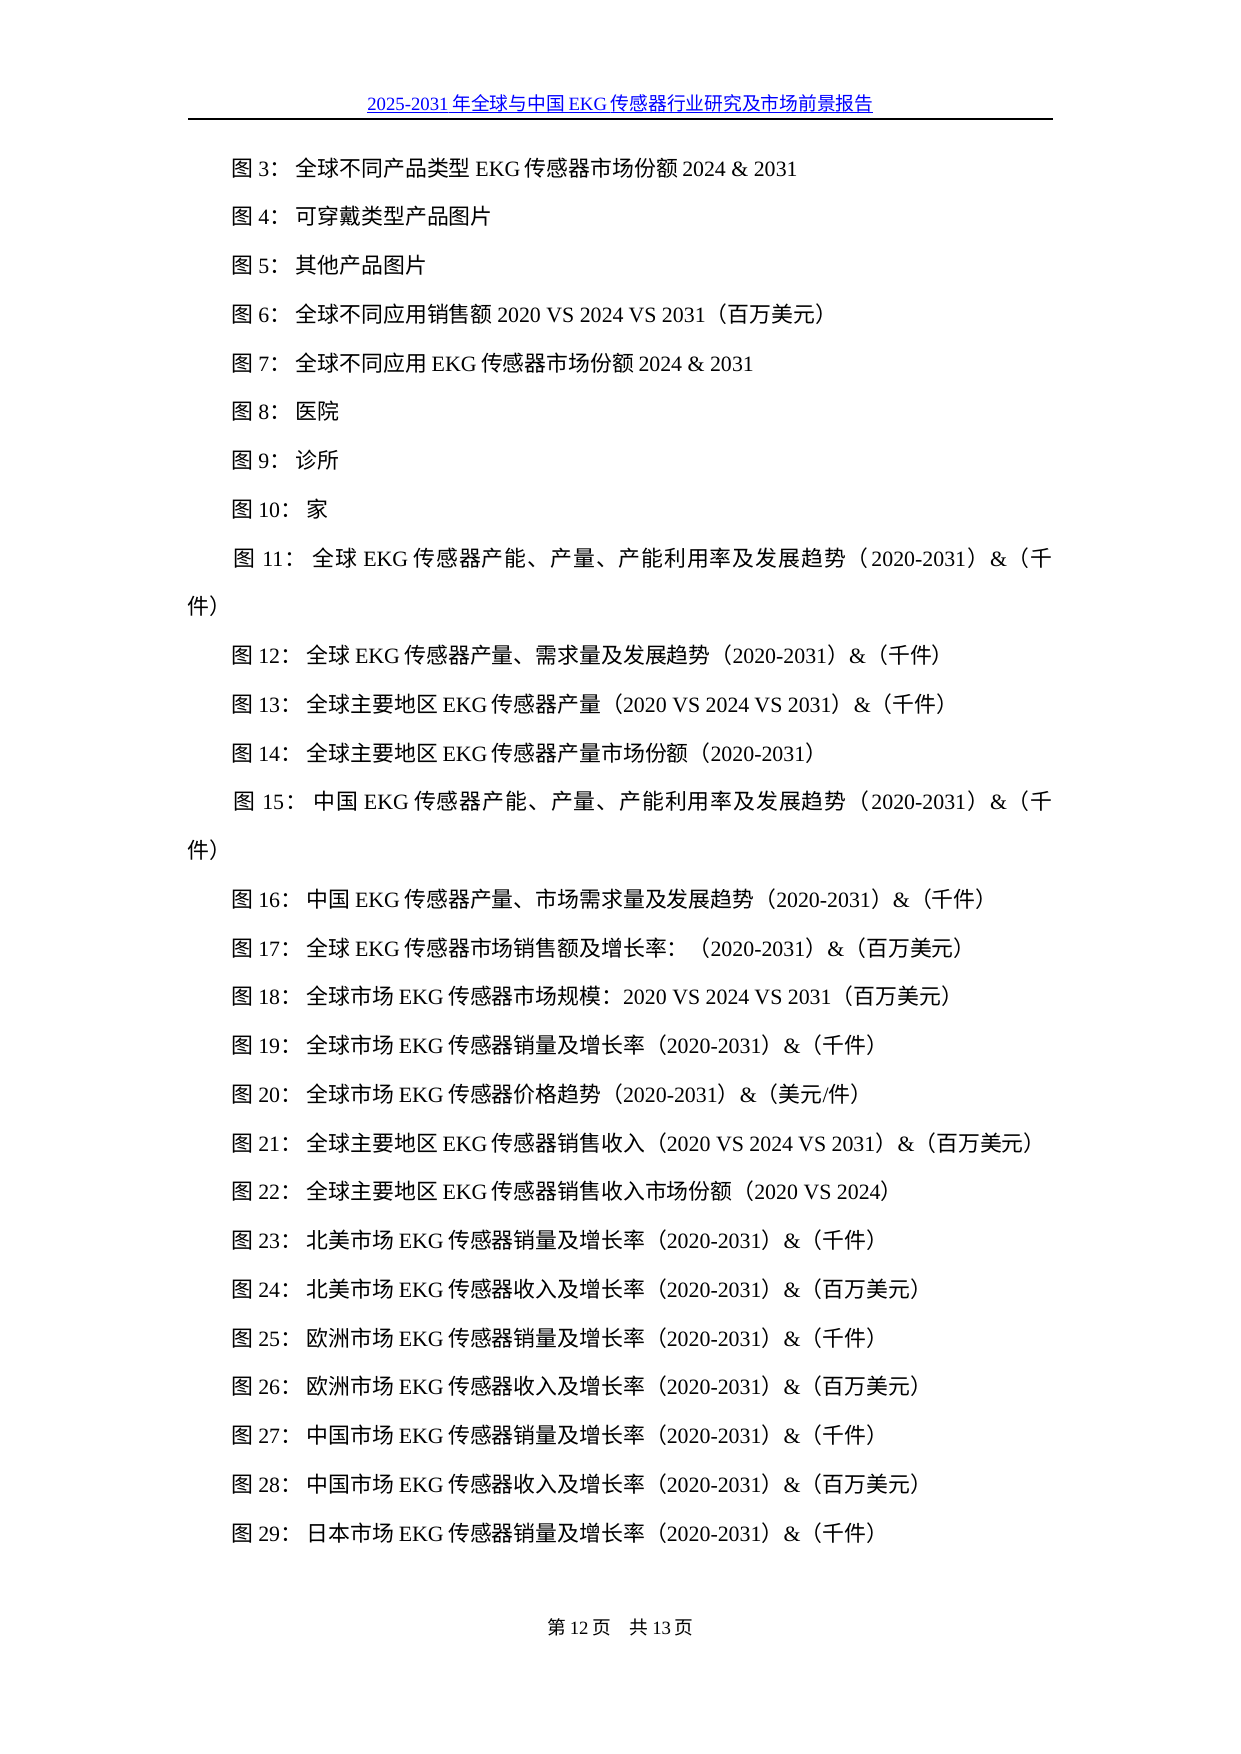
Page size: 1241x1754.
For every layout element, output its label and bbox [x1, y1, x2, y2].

text [187, 150, 1053, 1548]
